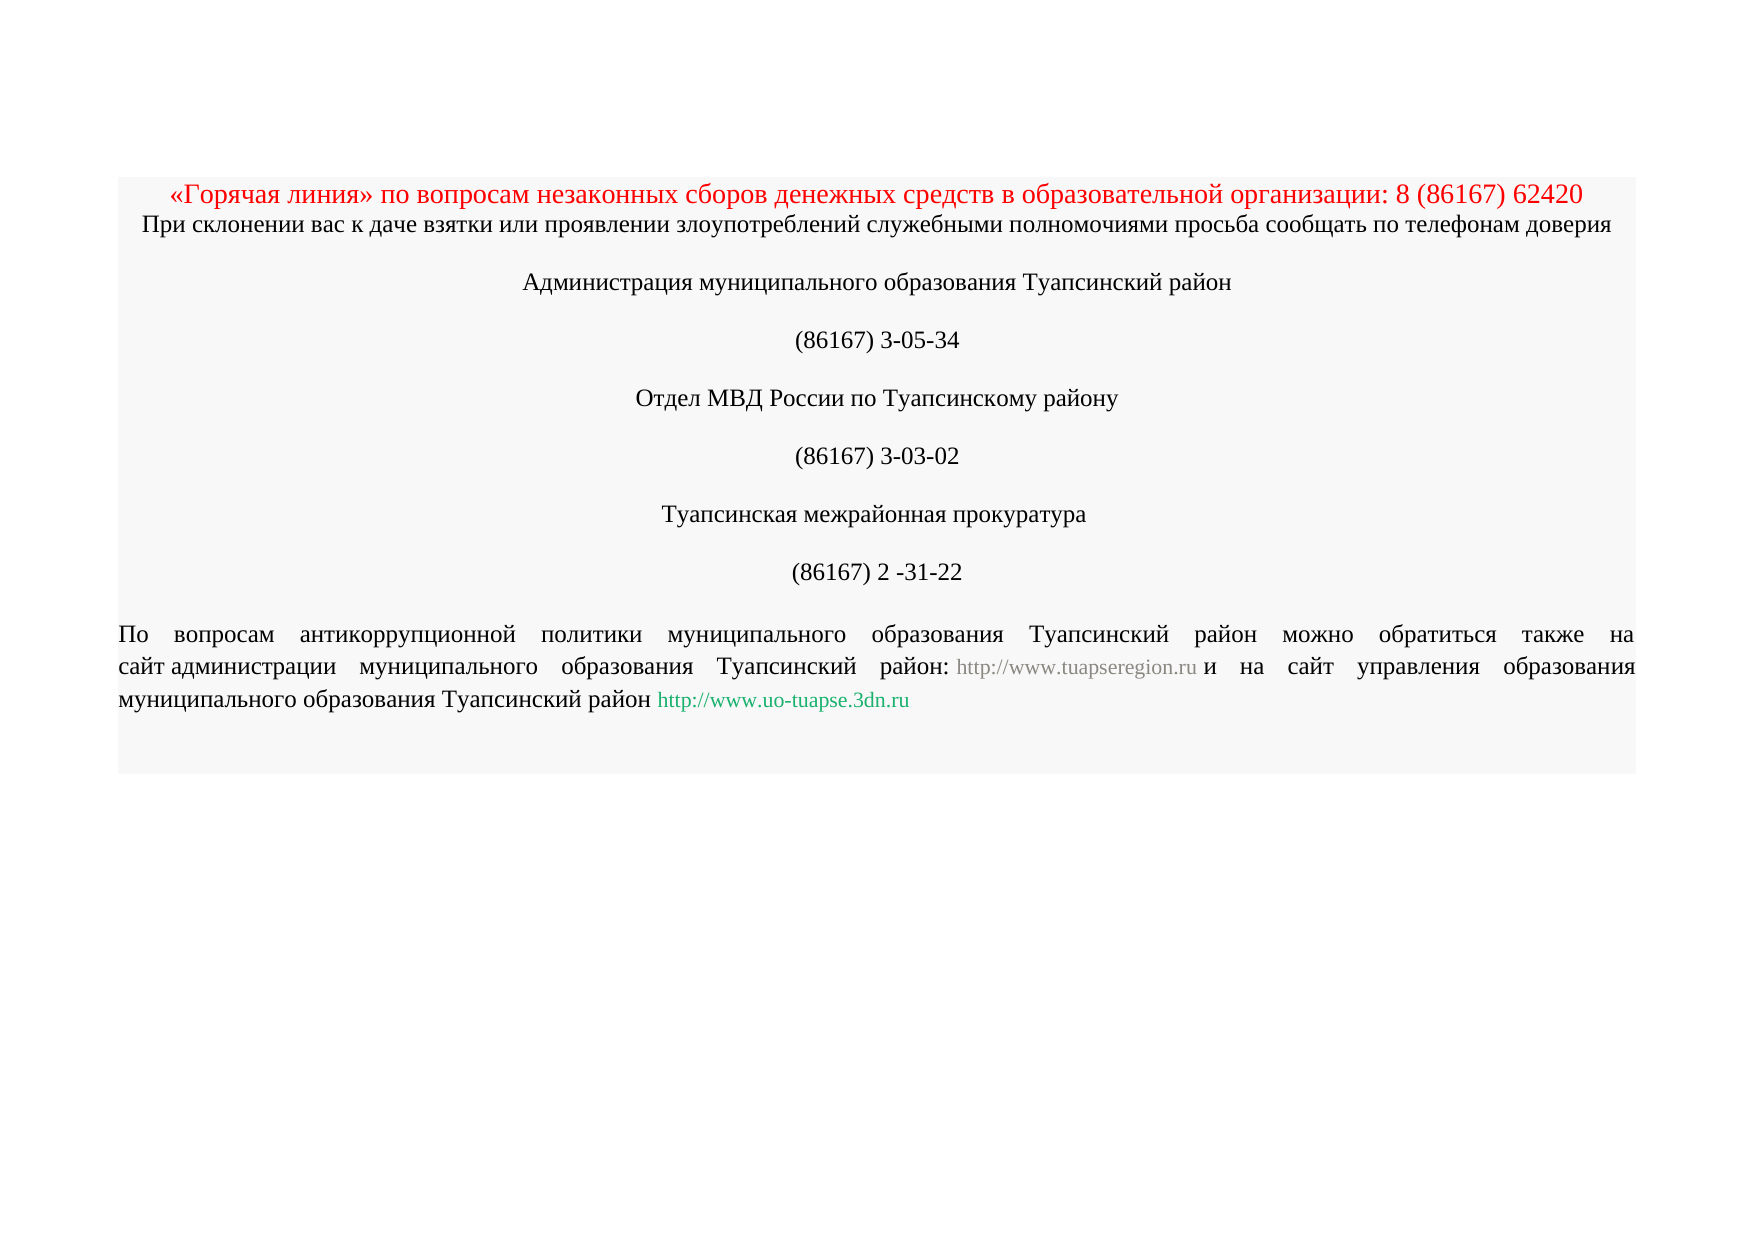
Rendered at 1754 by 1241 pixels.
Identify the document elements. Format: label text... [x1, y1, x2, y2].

text (86167) 3-05-34 [118, 325, 1636, 354]
text Администрация муниципального образования Туапсинский район [118, 267, 1636, 296]
text По вопросам антикоррупционной политики муниципального образования Туапсинский район можно обратиться также на сайт администрации муниципального образования Туапсинский район: http://www.tuapseregion.ru и на сайт управления образования муниципального образования Туапсинский район http://www.uo-tuapse.3dn.ru [118, 615, 1636, 712]
text Отдел МВД России по Туапсинскому району [118, 383, 1636, 412]
text (86167) 3-03-02 [118, 441, 1636, 470]
text «Горячая линия» по вопросам незаконных сборов денежных средств в образовательной организации: 8 (86167) 62420 [118, 177, 1636, 209]
text При склонении вас к даче взятки или проявлении злоупотреблений служебными полномочиями просьба сообщать по телефонам доверия [118, 209, 1636, 238]
text Туапсинская межрайонная прокуратура [118, 499, 1636, 528]
text (86167) 2 -31-22 [118, 557, 1636, 586]
